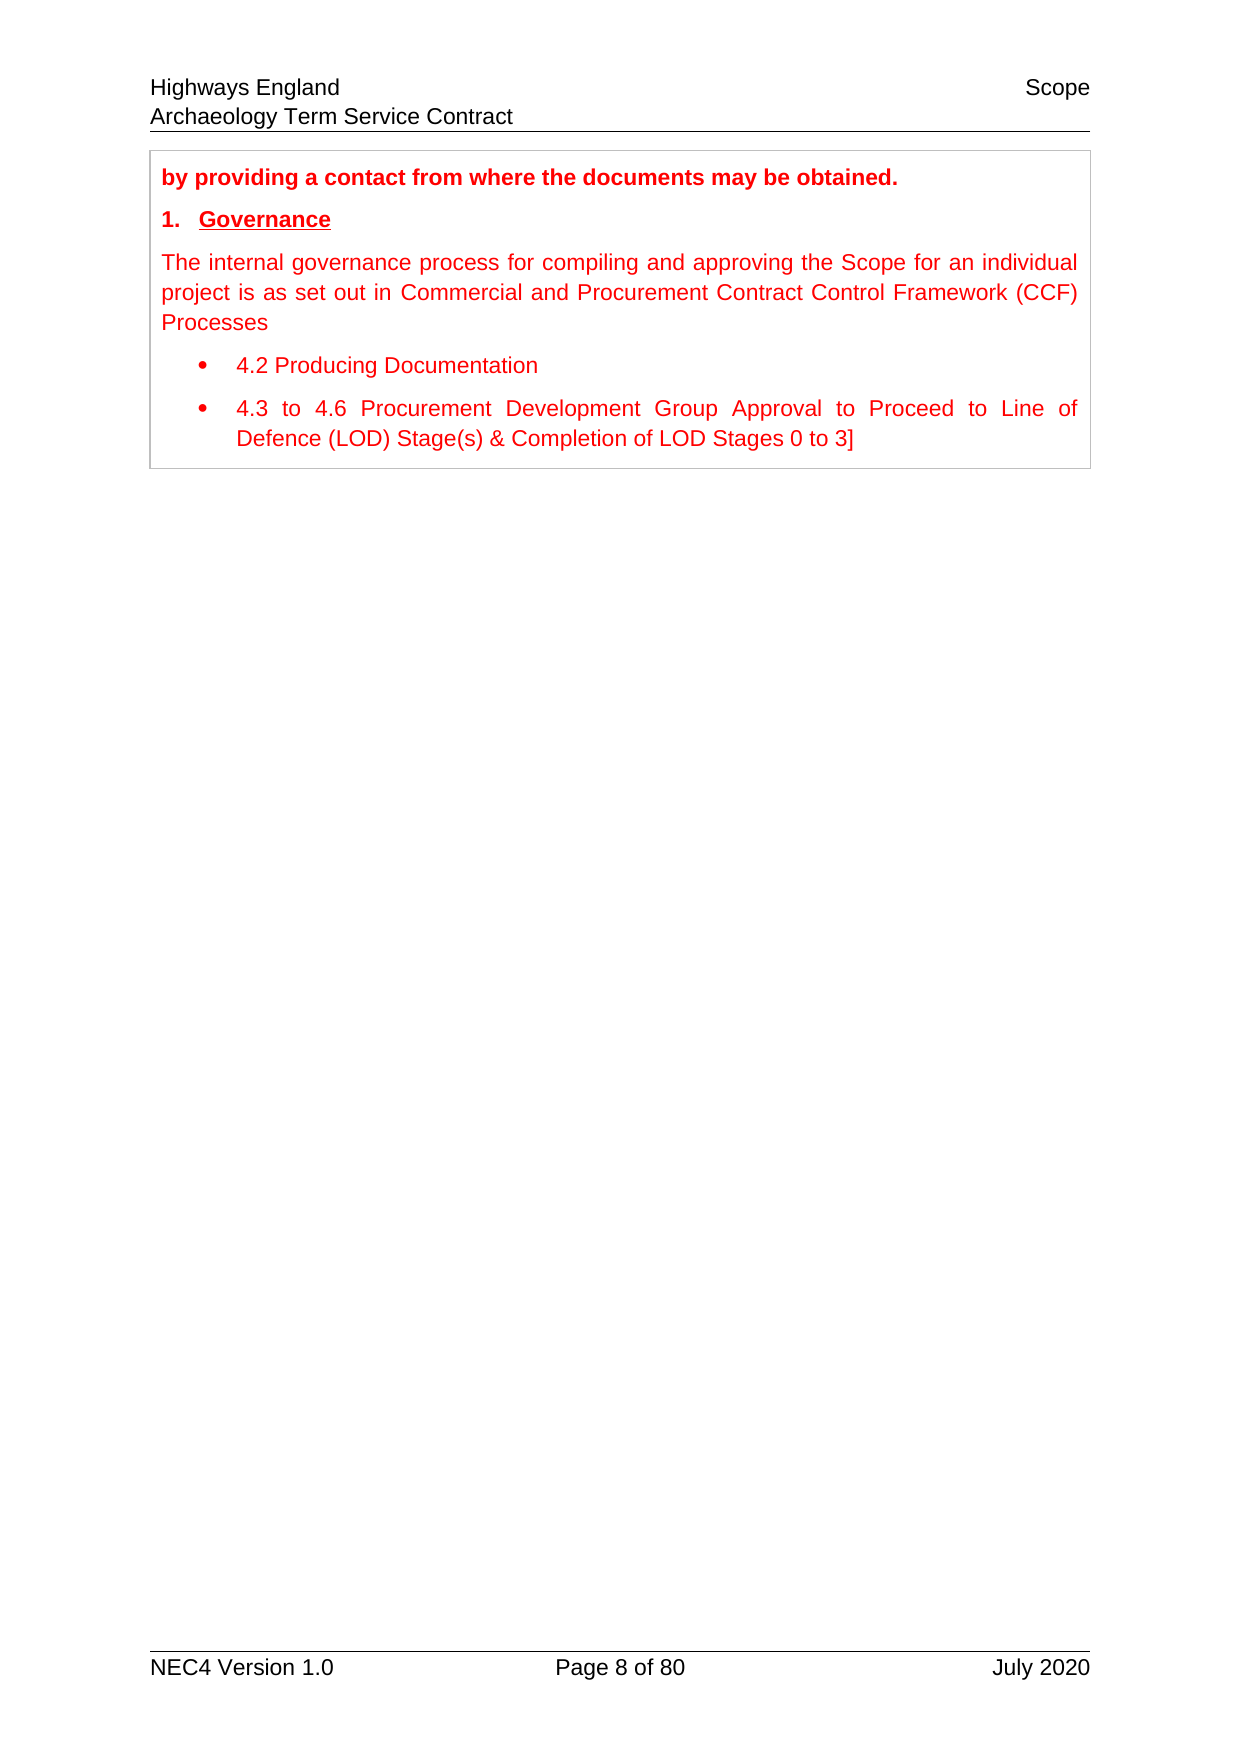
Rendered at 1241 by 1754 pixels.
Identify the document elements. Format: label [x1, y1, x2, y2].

table_cell [151, 151, 1090, 468]
